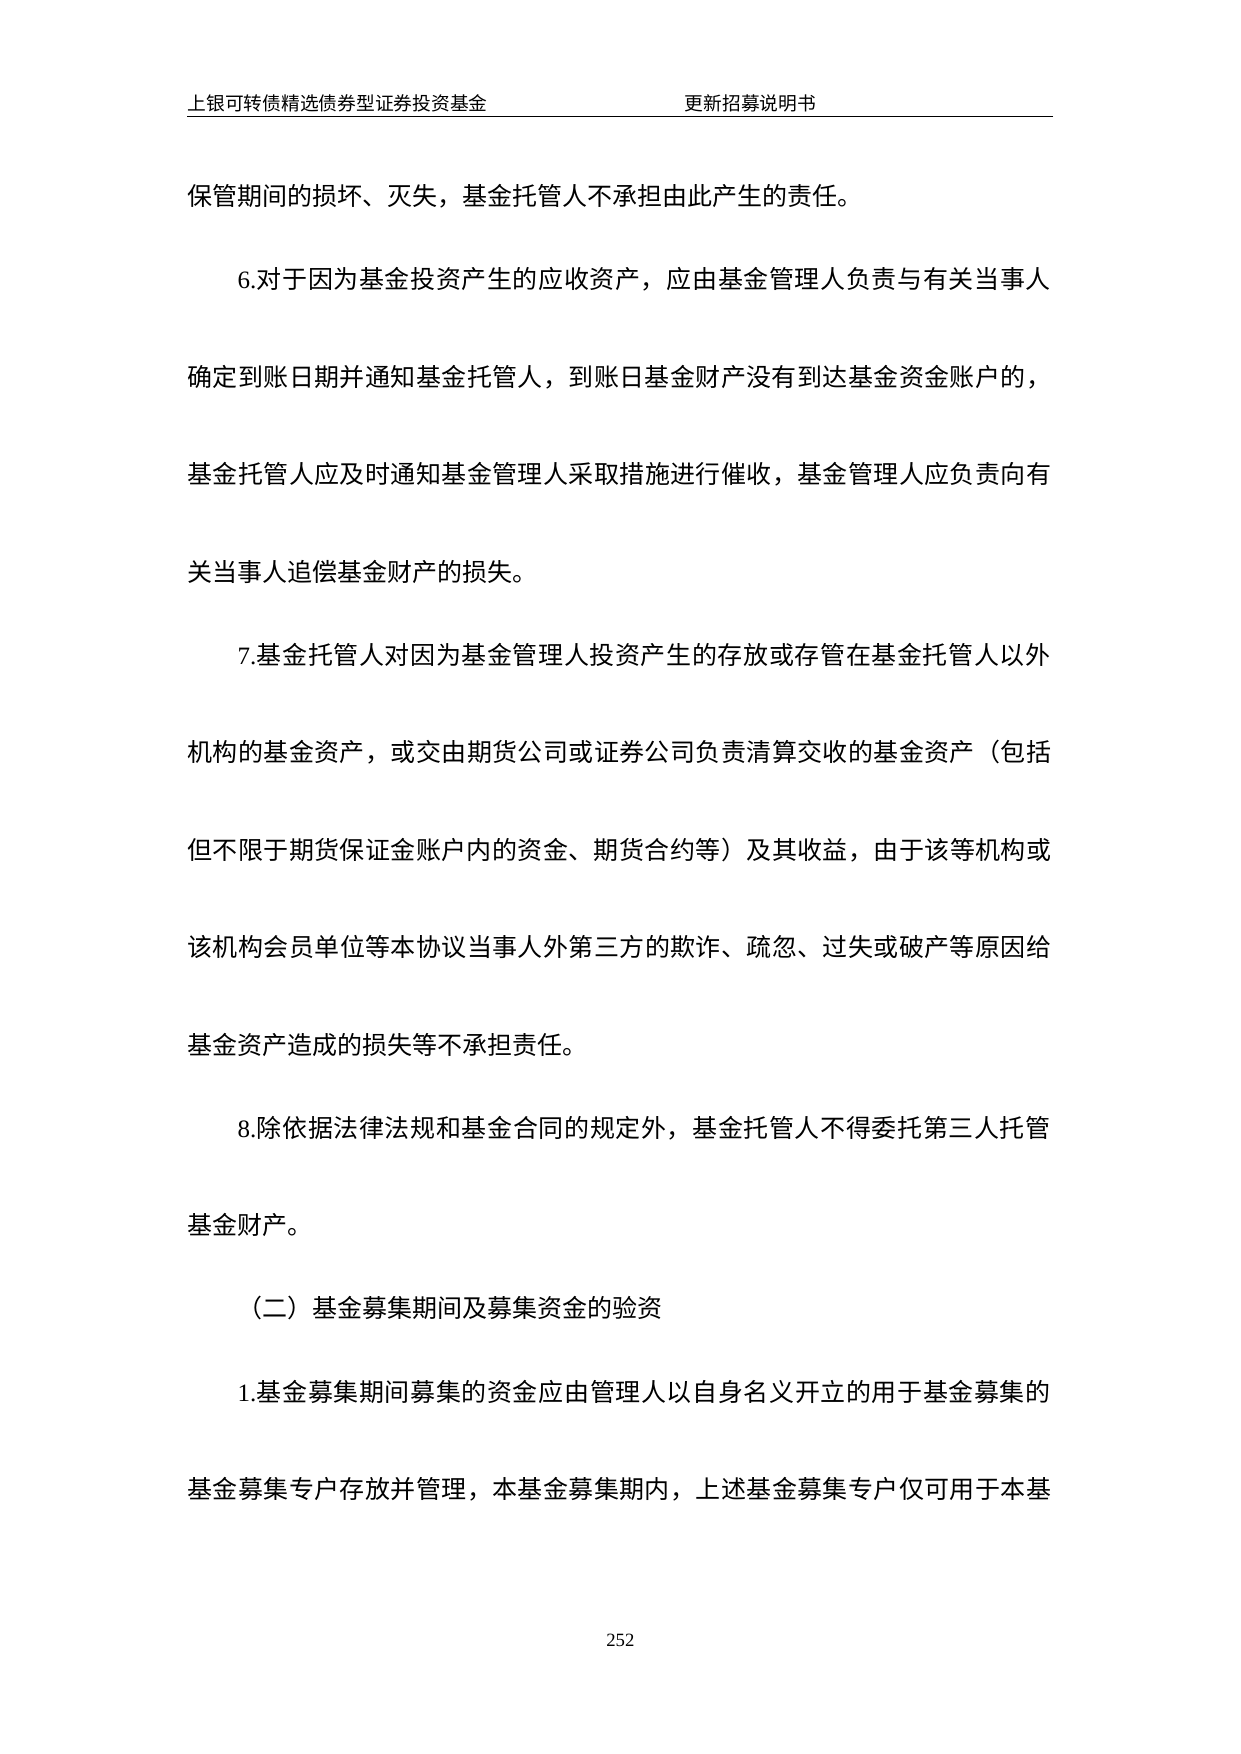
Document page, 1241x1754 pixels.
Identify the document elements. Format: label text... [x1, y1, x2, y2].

text 7.基金托管人对因为基金管理人投资产生的存放或存管在基金托管人以外机构的基金资产，或交由期货公司或证券公司负责清算交收的基金资产（包括但不限于期货保证金账户内的资金、期货合约等）及其收益，由于该等机构或该机构会员单位等本协议当事人外第三方的欺诈、疏忽、过失或破产等原因给基金资产造成的损失等不承担责任。 [187, 621, 1053, 1076]
text 6.对于因为基金投资产生的应收资产，应由基金管理人负责与有关当事人确定到账日期并通知基金托管人，到账日基金财产没有到达基金资金账户的，基金托管人应及时通知基金管理人采取措施进行催收，基金管理人应负责向有关当事人追偿基金财产的损失。 [187, 245, 1053, 603]
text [187, 162, 1053, 227]
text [187, 1358, 1053, 1520]
text 8.除依据法律法规和基金合同的规定外，基金托管人不得委托第三人托管基金财产。 [187, 1094, 1053, 1256]
text （二）基金募集期间及募集资金的验资 [187, 1274, 1053, 1339]
